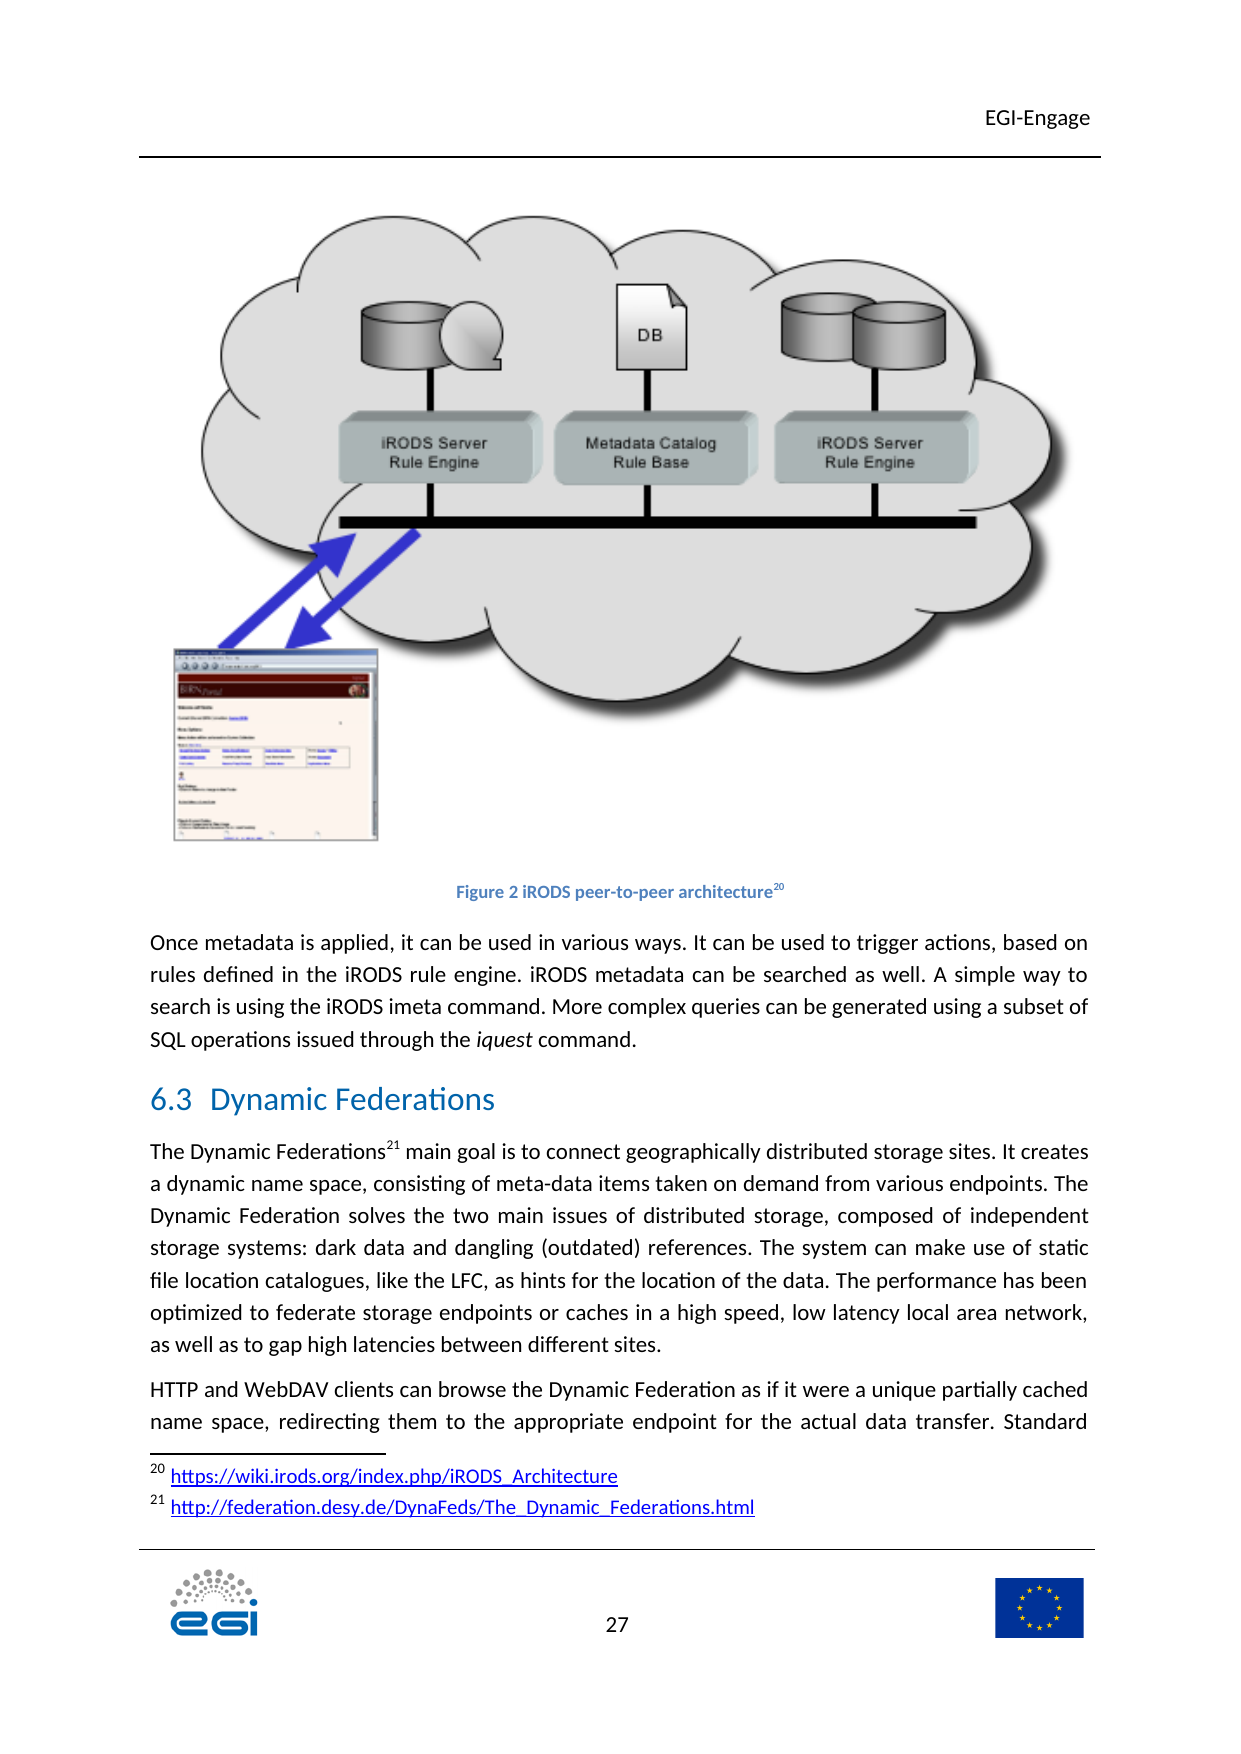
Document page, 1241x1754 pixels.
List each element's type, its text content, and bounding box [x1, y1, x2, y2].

text Once metadata is applied, it can be used in various ways. It can be used to trigger actions, based on rules defined in the iRODS rule engine. iRODS metadata can be searched as well. A simple way to search is using the iRODS imeta command. More complex queries can be generated using a subset of SQL operations issued through the iquest command. [150, 928, 1090, 1053]
text The Dynamic Federations main goal is to connect geographically distributed storage sites. It creates a dynamic name space, consisting of meta-data items taken on demand from various endpoints. The Dynamic Federation solves the two main issues of distributed storage, composed of independent storage systems: dark data and dangling (outdated) references. The system can make use of static file location catalogues, like the LFC, as hints for the location of the data. The performance has been optimized to federate storage endpoints or caches in a high speed, low latency local area network, as well as to gap high latencies between different sites. [150, 1137, 1090, 1358]
picture [995, 1578, 1084, 1638]
picture [150, 1567, 276, 1638]
picture [153, 206, 1087, 864]
subtitle Dynamic Federations [150, 1078, 1090, 1118]
